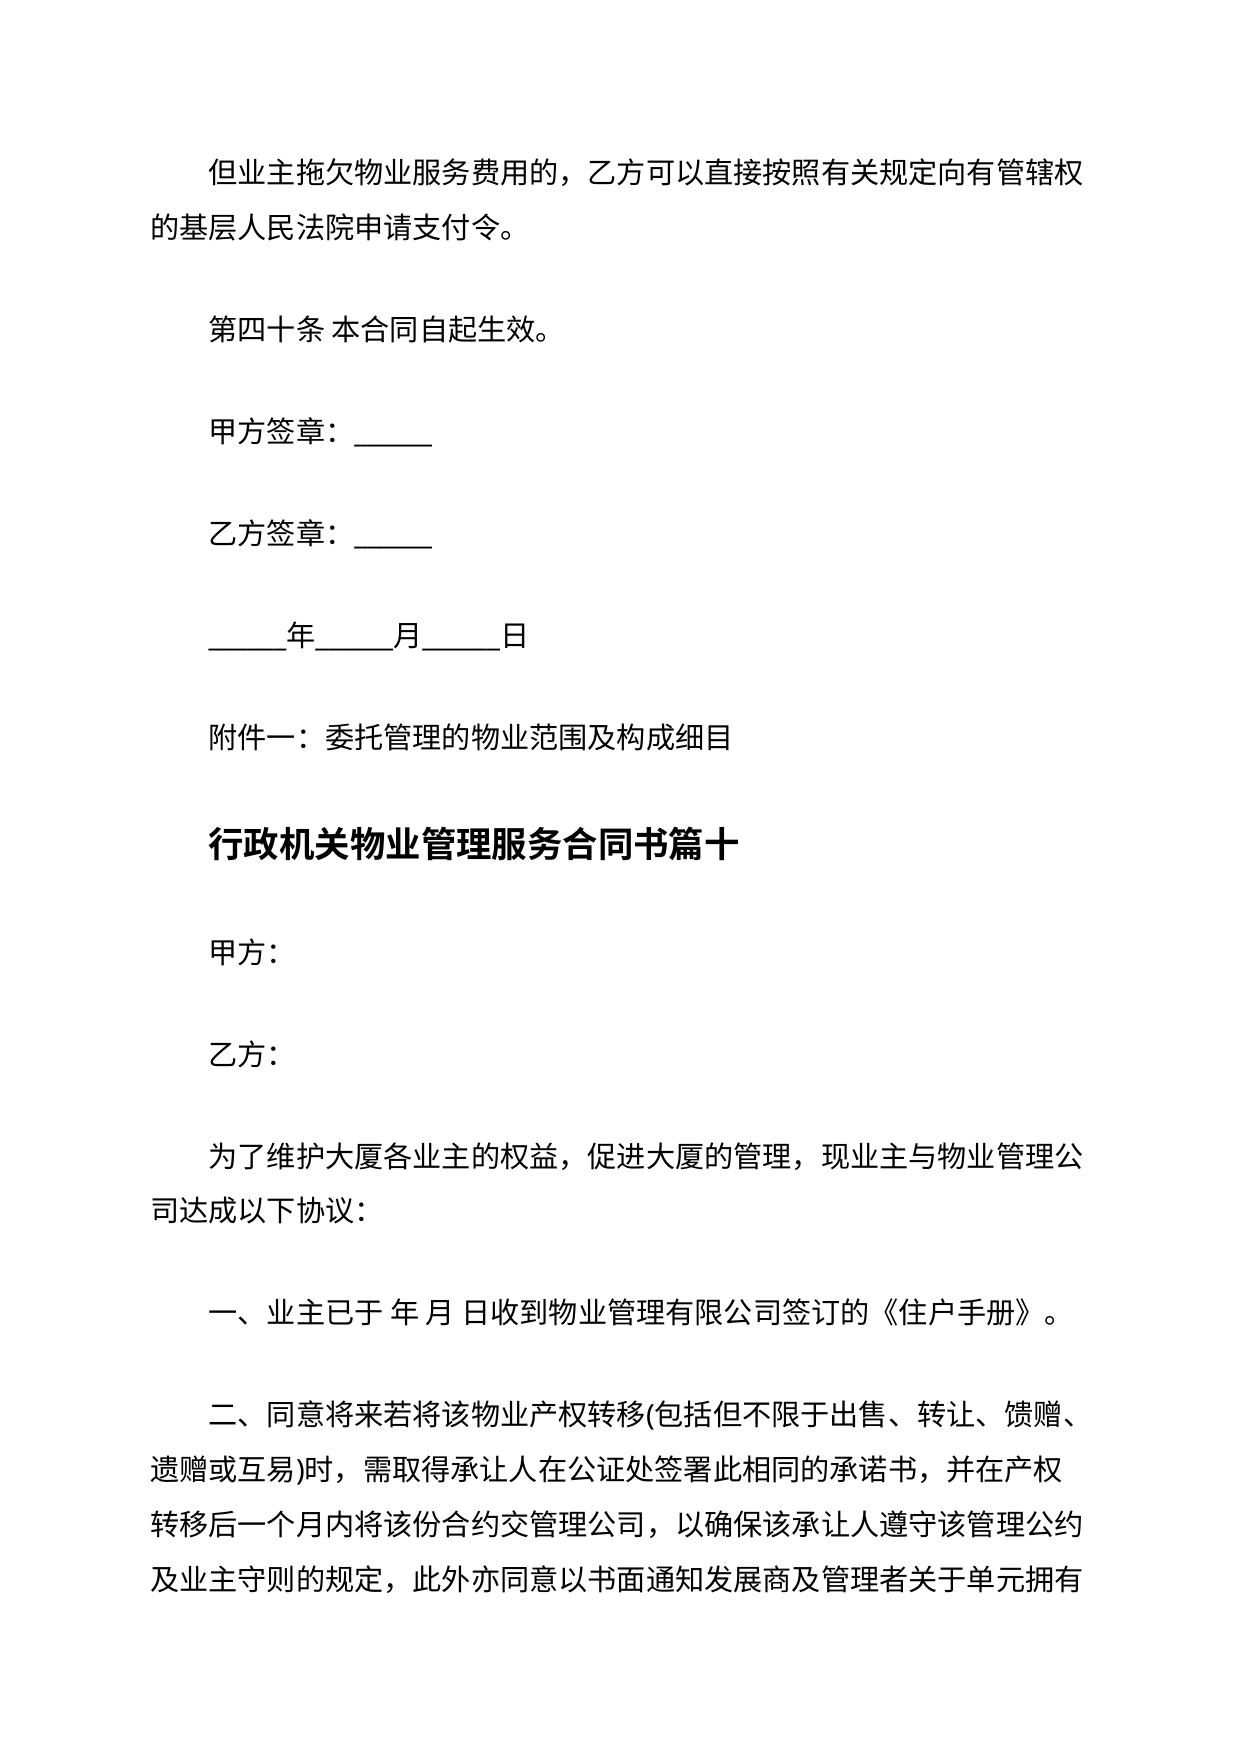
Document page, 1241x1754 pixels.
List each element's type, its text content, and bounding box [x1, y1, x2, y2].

text 为了维护大厦各业主的权益，促进大厦的管理，现业主与物业管理公司达成以下协议： [150, 1133, 1090, 1230]
text 第四十条 本合同自起生效。 [150, 307, 1090, 349]
text 附件一：委托管理的物业范围及构成细目 [150, 714, 1090, 757]
text 乙方： [150, 1031, 1090, 1074]
text ______年______月______日 [150, 612, 1090, 655]
text 一、业主已于 年 月 日收到物业管理有限公司签订的《住户手册》。 [150, 1290, 1090, 1332]
text 甲方： [150, 929, 1090, 972]
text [150, 1392, 1090, 1599]
text 但业主拖欠物业服务费用的，乙方可以直接按照有关规定向有管辖权的基层人民法院申请支付令。 [150, 150, 1090, 247]
text 甲方签章：______ [150, 408, 1090, 451]
text 乙方签章：______ [150, 510, 1090, 553]
text 行政机关物业管理服务合同书篇十 [150, 816, 1090, 867]
